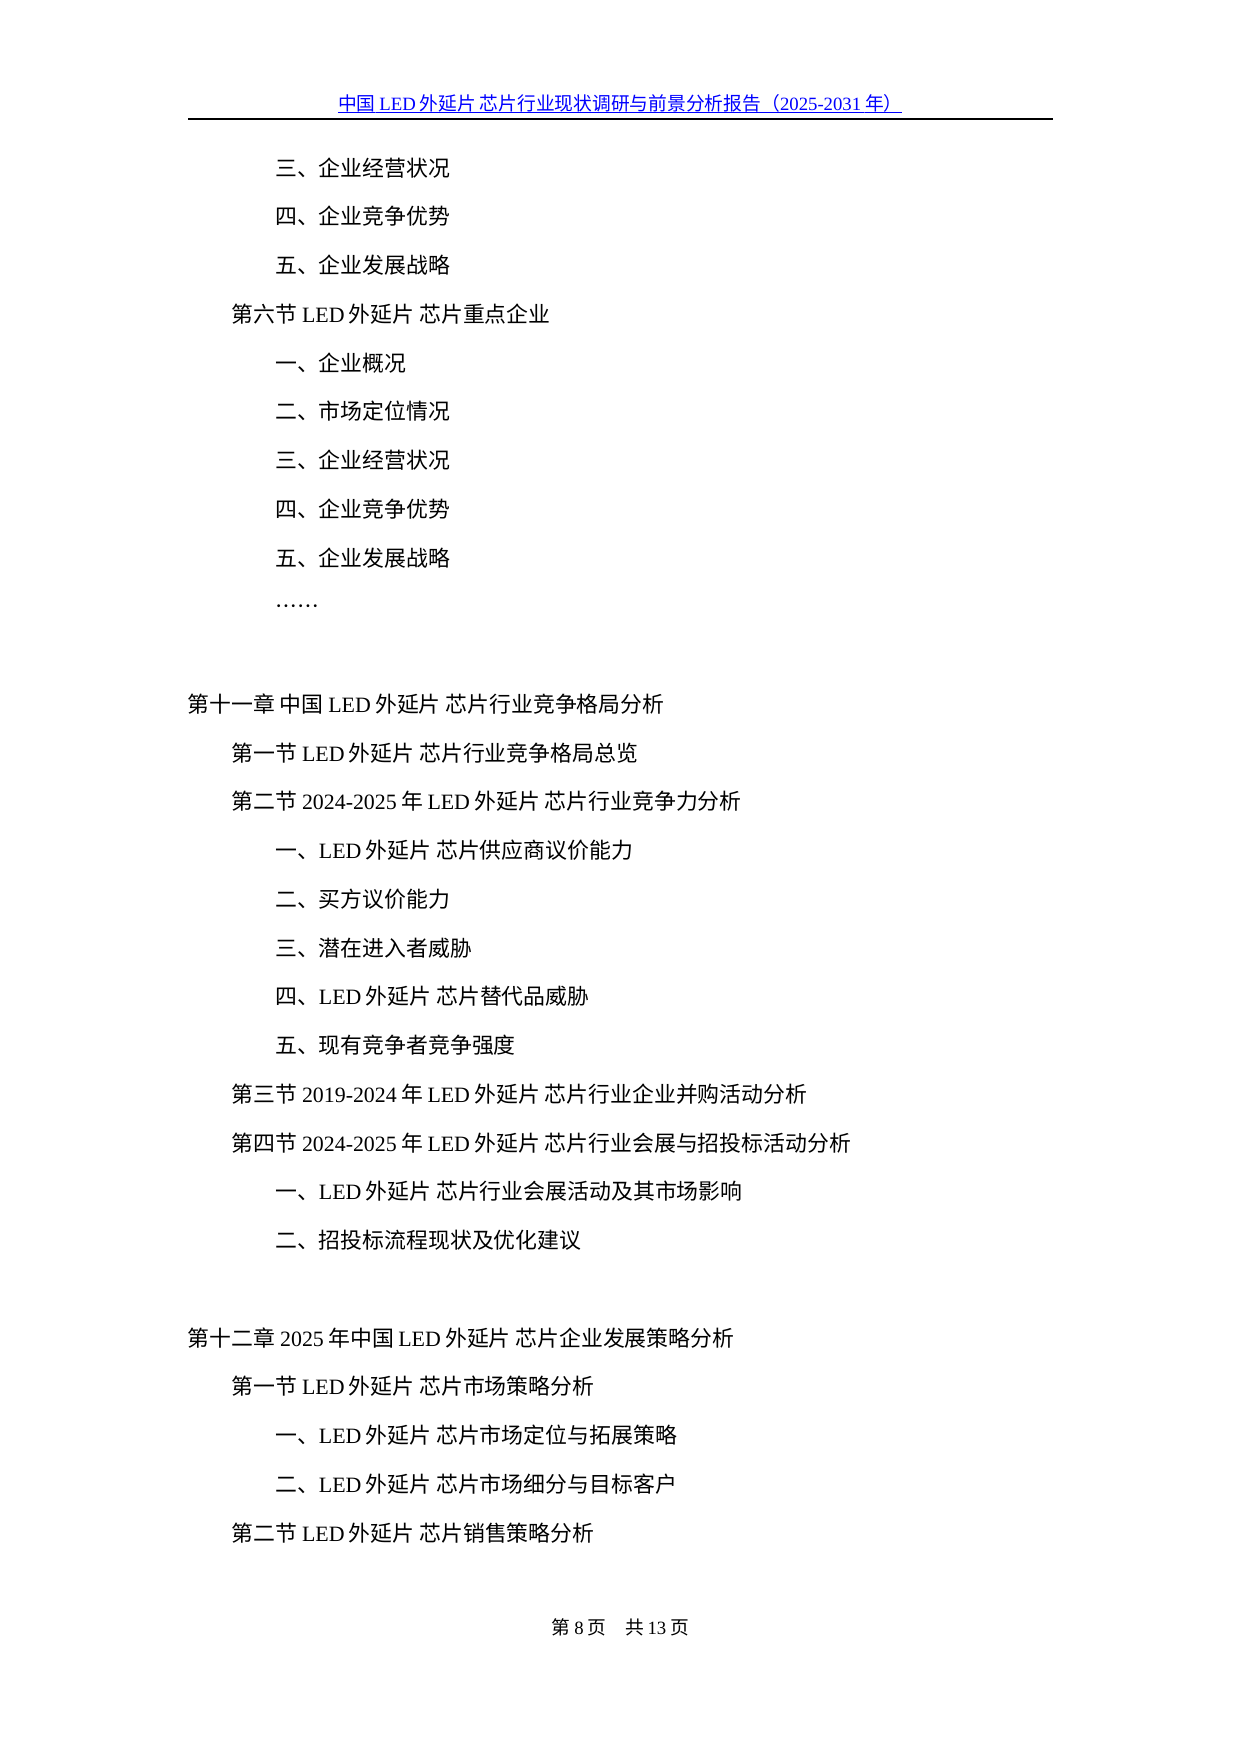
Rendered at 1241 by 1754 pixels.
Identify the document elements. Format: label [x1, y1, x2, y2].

text [187, 150, 1053, 1548]
